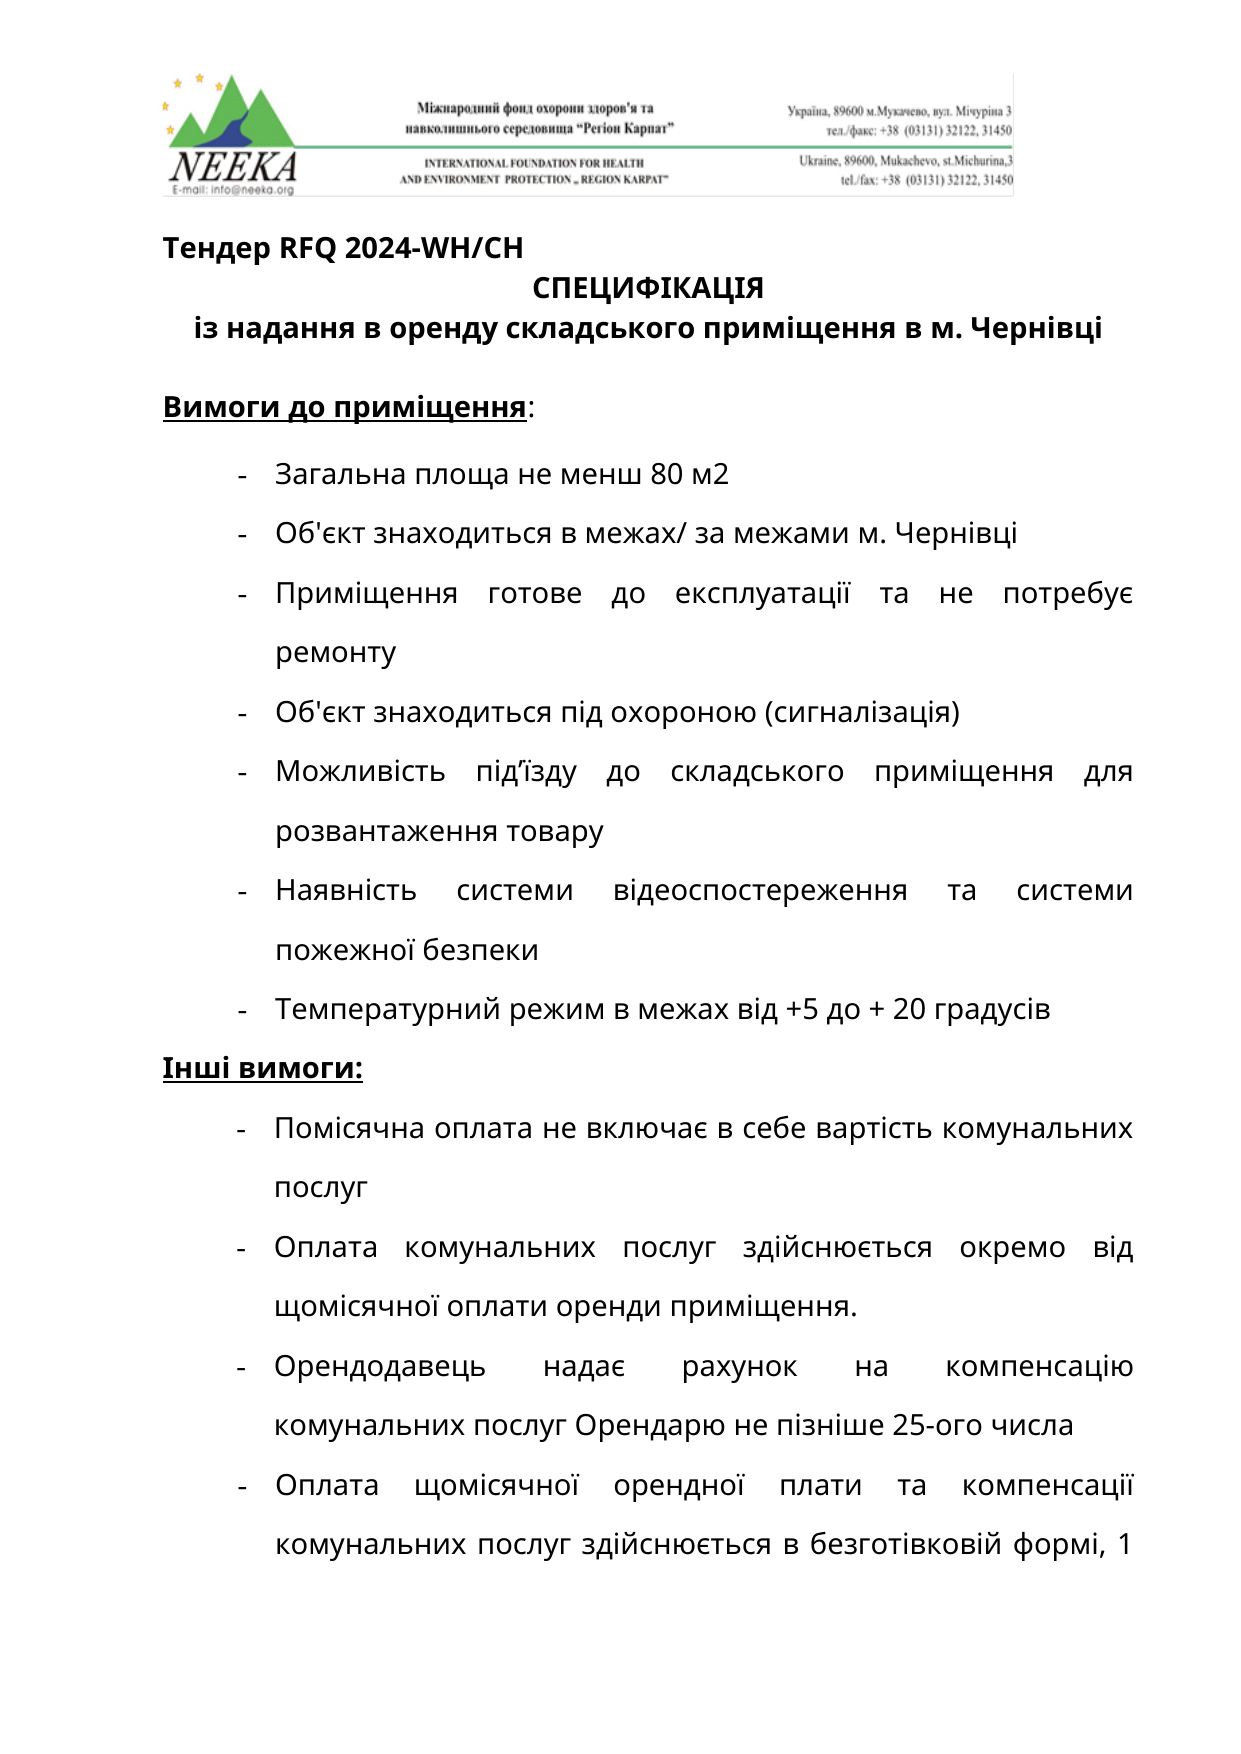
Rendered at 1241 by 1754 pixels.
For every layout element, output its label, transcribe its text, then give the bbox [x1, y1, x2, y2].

list Загальна площа не менш 80 м2 [237, 453, 1134, 493]
list Орендодавець надає рахунок на компенсацію комунальних послуг Орендарю не пізніше 25-ого числа [236, 1345, 1134, 1444]
list Наявність системи відеоспостереження та системи пожежної безпеки [237, 869, 1134, 968]
text Вимоги до приміщення: [162, 387, 1134, 426]
text із надання в оренду складського приміщення в м. Чернівці [162, 307, 1134, 347]
list Оплата комунальних послуг здійснюється окремо від щомісячної оплати оренди приміщення. [236, 1226, 1134, 1325]
text СПЕЦИФІКАЦІЯ [162, 267, 1134, 307]
list Можливість під’їзду до складського приміщення для розвантаження товару [237, 750, 1134, 849]
list Температурний режим в межах від +5 до + 20 градусів [237, 988, 1134, 1028]
text Тендер RFQ 2024-WH/CH [162, 228, 1134, 267]
picture [162, 73, 1016, 198]
list Інші вимоги: [162, 1048, 1134, 1087]
list Помісячна оплата не включає в себе вартість комунальних послуг [236, 1107, 1134, 1206]
list Приміщення готове до експлуатації та не потребує ремонту [237, 572, 1134, 671]
list Об'єкт знаходиться під охороною (сигналізація) [237, 691, 1134, 731]
list Об'єкт знаходиться в межах/ за межами м. Чернівці [237, 512, 1134, 552]
